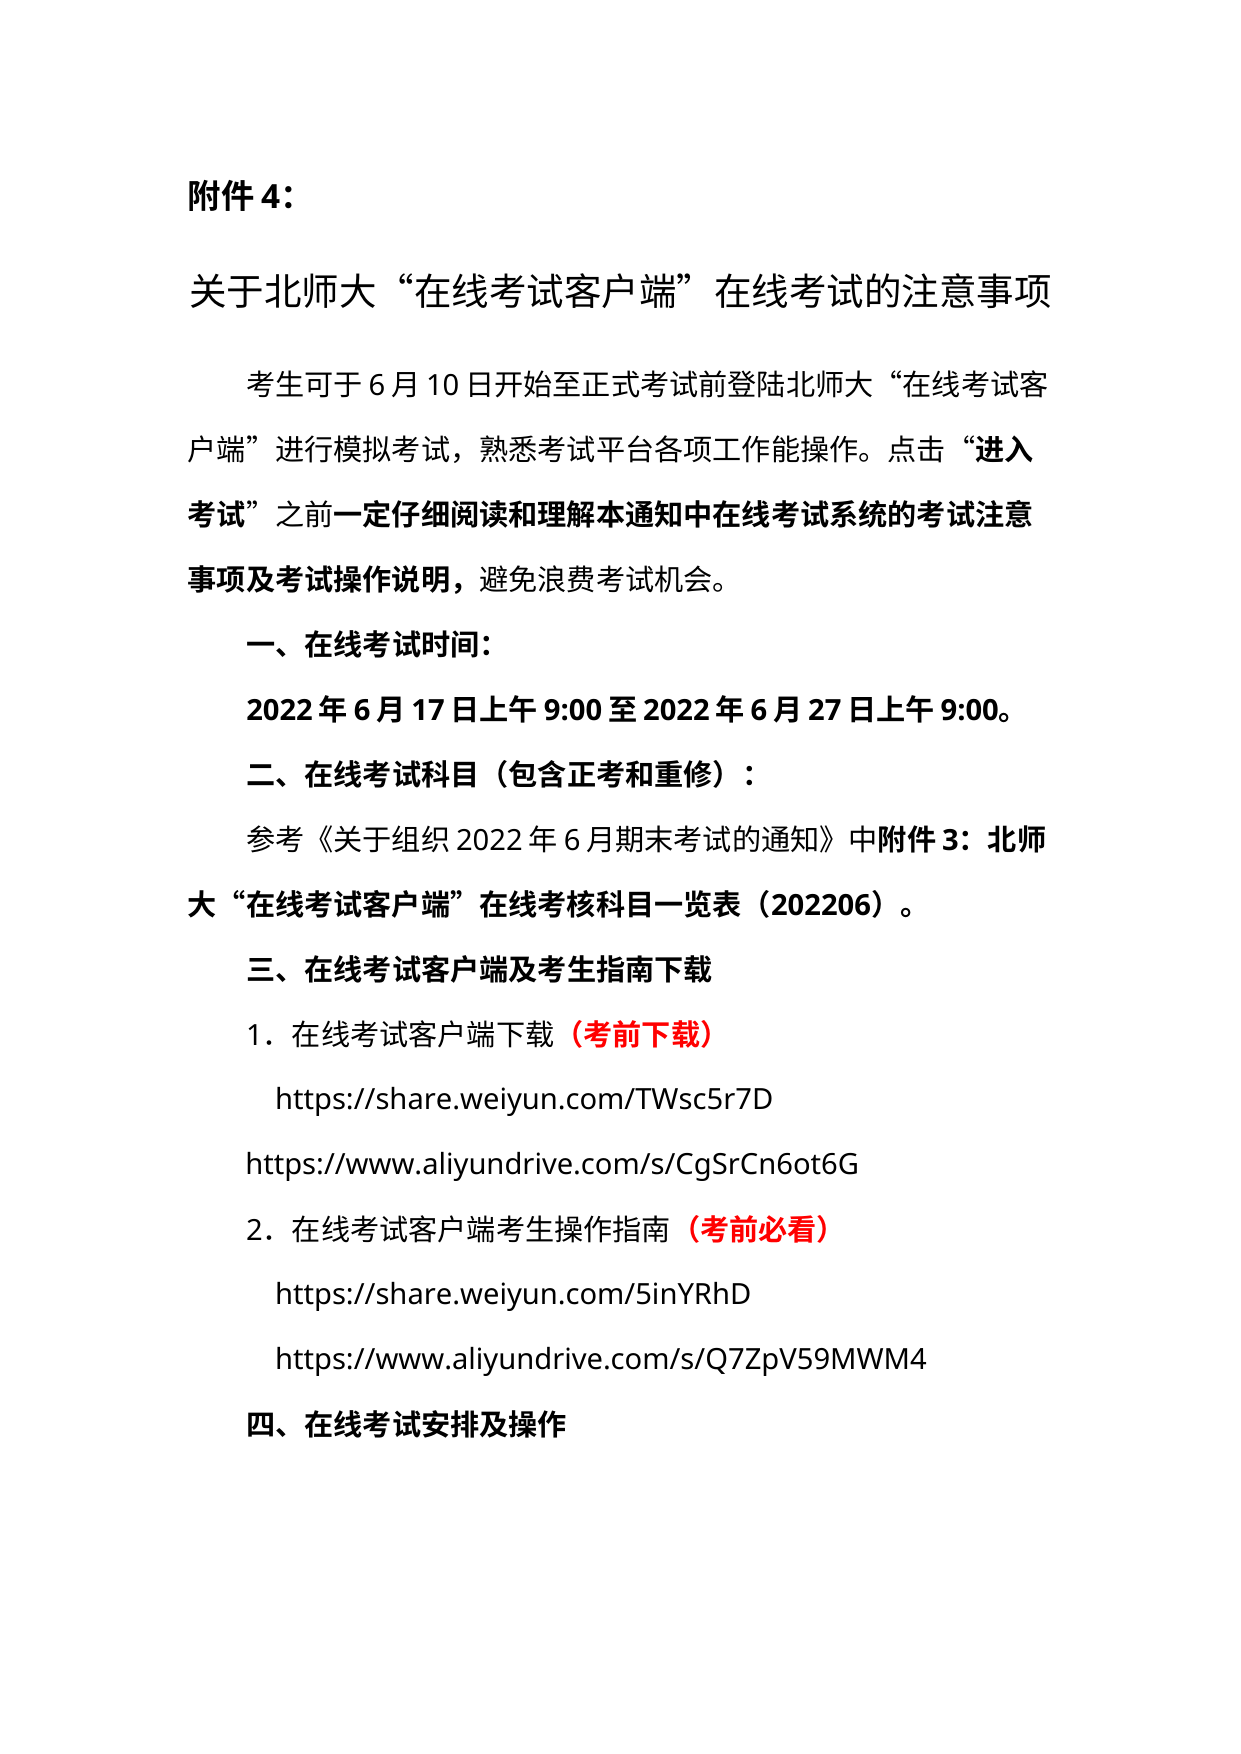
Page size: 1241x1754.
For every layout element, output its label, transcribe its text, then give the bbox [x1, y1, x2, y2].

text https://www.aliyundrive.com/s/CgSrCn6ot6G [187, 1130, 1053, 1195]
text https://share.weiyun.com/TWsc5r7D [187, 1065, 1053, 1130]
text 参考《关于组织2022年6月期末考试的通知》中附件3：北师大“在线考试客户端”在线考核科目一览表（202206）。 [187, 805, 1053, 935]
text 二、在线考试科目（包含正考和重修）： [187, 740, 1053, 805]
text 附件4： [187, 162, 1053, 227]
text 考生可于6月10日开始至正式考试前登陆北师大“在线考试客户端”进行模拟考试，熟悉考试平台各项工作能操作。点击“进入考试”之前一定仔细阅读和理解本通知中在线考试系统的考试注意事项及考试操作说明，避免浪费考试机会。 [187, 350, 1053, 610]
text 2022年6月17日上午9:00至2022年6月27日上午9:00。 [187, 675, 1053, 740]
text 2．在线考试客户端考生操作指南（考前必看） [187, 1195, 1053, 1260]
text https://www.aliyundrive.com/s/Q7ZpV59MWM4 [275, 1325, 1053, 1390]
text 四、在线考试安排及操作 [187, 1390, 1053, 1455]
text 一、在线考试时间： [187, 610, 1053, 675]
text 关于北师大“在线考试客户端”在线考试的注意事项 [187, 256, 1053, 321]
text 三、在线考试客户端及考生指南下载 [187, 935, 1053, 1000]
text 1．在线考试客户端下载（考前下载） [187, 1000, 1053, 1065]
text https://share.weiyun.com/5inYRhD [275, 1260, 1053, 1325]
